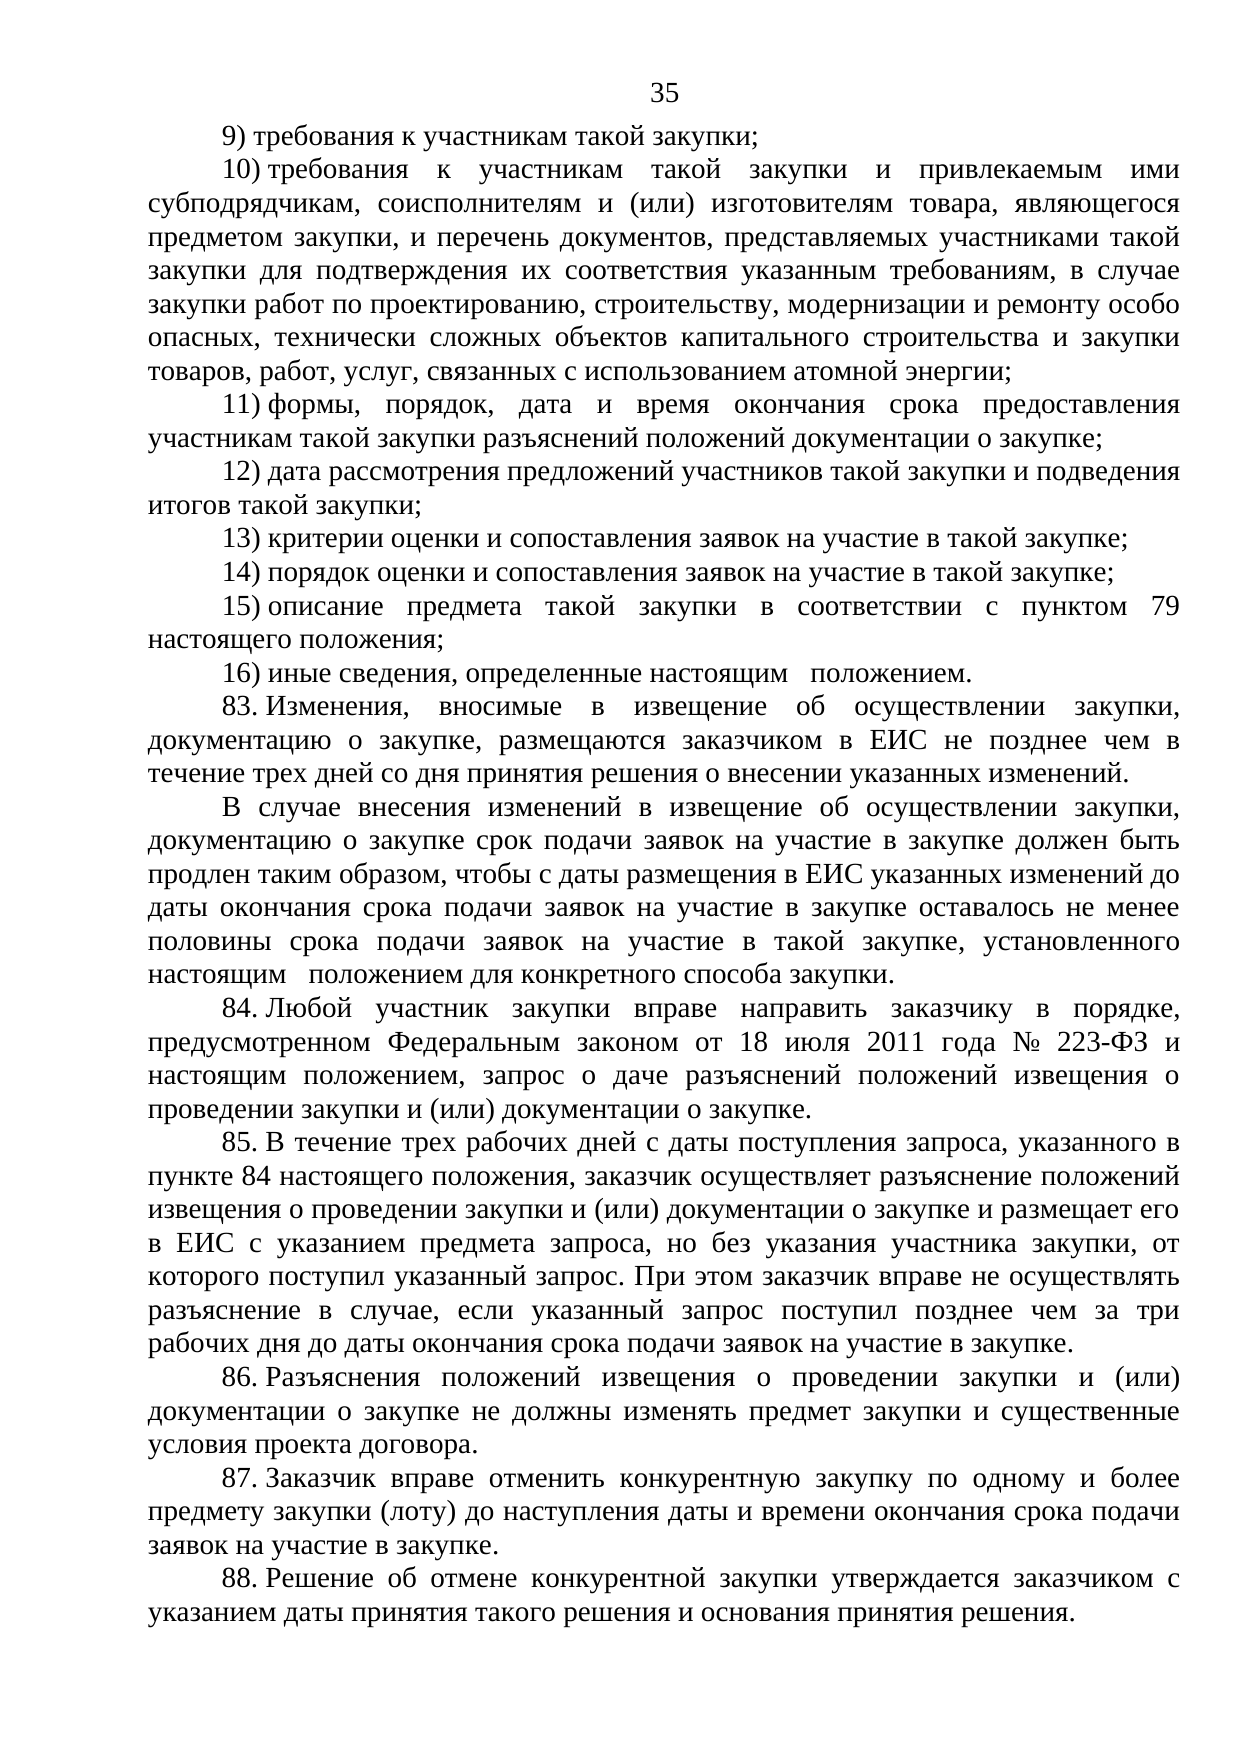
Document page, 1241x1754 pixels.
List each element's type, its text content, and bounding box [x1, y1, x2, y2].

text 11) формы, порядок, дата и время окончания срока предоставления участникам такой закупки разъяснений положений документации о закупке; [148, 386, 1181, 453]
text 84. Любой участник закупки вправе направить заказчику в порядке, предусмотренном Федеральным законом от 18 июля 2011 года № 223-ФЗ и настоящим положением, запрос о даче разъяснений положений извещения о проведении закупки и (или) документации о закупке. [148, 990, 1181, 1124]
text 86. Разъяснения положений извещения о проведении закупки и (или) документации о закупке не должны изменять предмет закупки и существенные условия проекта договора. [148, 1359, 1181, 1460]
text 10) требования к участникам такой закупки и привлекаемым ими субподрядчикам, соисполнителям и (или) изготовителям товара, являющегося предметом закупки, и перечень документов, представляемых участниками такой закупки для подтверждения их соответствия указанным требованиям, в случае закупки работ по проектированию, строительству, модернизации и ремонту особо опасных, технически сложных объектов капитального строительства и закупки товаров, работ, услуг, связанных с использованием атомной энергии; [148, 152, 1181, 386]
text 15) описание предмета такой закупки в соответствии с пунктом 79 настоящего положения; [148, 588, 1181, 655]
text 87. Заказчик вправе отменить конкурентную закупку по одному и более предмету закупки (лоту) до наступления даты и времени окончания срока подачи заявок на участие в закупке. [148, 1460, 1181, 1560]
text 85. В течение трех рабочих дней с даты поступления запроса, указанного в пункте 84 настоящего положения, заказчик осуществляет разъяснение положений извещения о проведении закупки и (или) документации о закупке и размещает его в ЕИС с указанием предмета запроса, но без указания участника закупки, от которого поступил указанный запрос. При этом заказчик вправе не осуществлять разъяснение в случае, если указанный запрос поступил позднее чем за три рабочих дня до даты окончания срока подачи заявок на участие в закупке. [148, 1124, 1181, 1359]
text 83. Изменения, вносимые в извещение об осуществлении закупки, документацию о закупке, размещаются заказчиком в ЕИС не позднее чем в течение трех дней со дня принятия решения о внесении указанных изменений. [148, 688, 1181, 789]
text 13) критерии оценки и сопоставления заявок на участие в такой закупке; [148, 521, 1181, 554]
text 88. Решение об отмене конкурентной закупки утверждается заказчиком с указанием даты принятия такого решения и основания принятия решения. [148, 1560, 1181, 1627]
text В случае внесения изменений в извещение об осуществлении закупки, документацию о закупке срок подачи заявок на участие в закупке должен быть продлен таким образом, чтобы с даты размещения в ЕИС указанных изменений до даты окончания срока подачи заявок на участие в закупке оставалось не менее половины срока подачи заявок на участие в такой закупке, установленного настоящим положением для конкретного способа закупки. [148, 789, 1181, 990]
text 12) дата рассмотрения предложений участников такой закупки и подведения итогов такой закупки; [148, 453, 1181, 521]
text 14) порядок оценки и сопоставления заявок на участие в такой закупке; [148, 554, 1181, 588]
text 16) иные сведения, определенные настоящим положением. [148, 655, 1181, 688]
text 9) требования к участникам такой закупки; [148, 118, 1181, 152]
